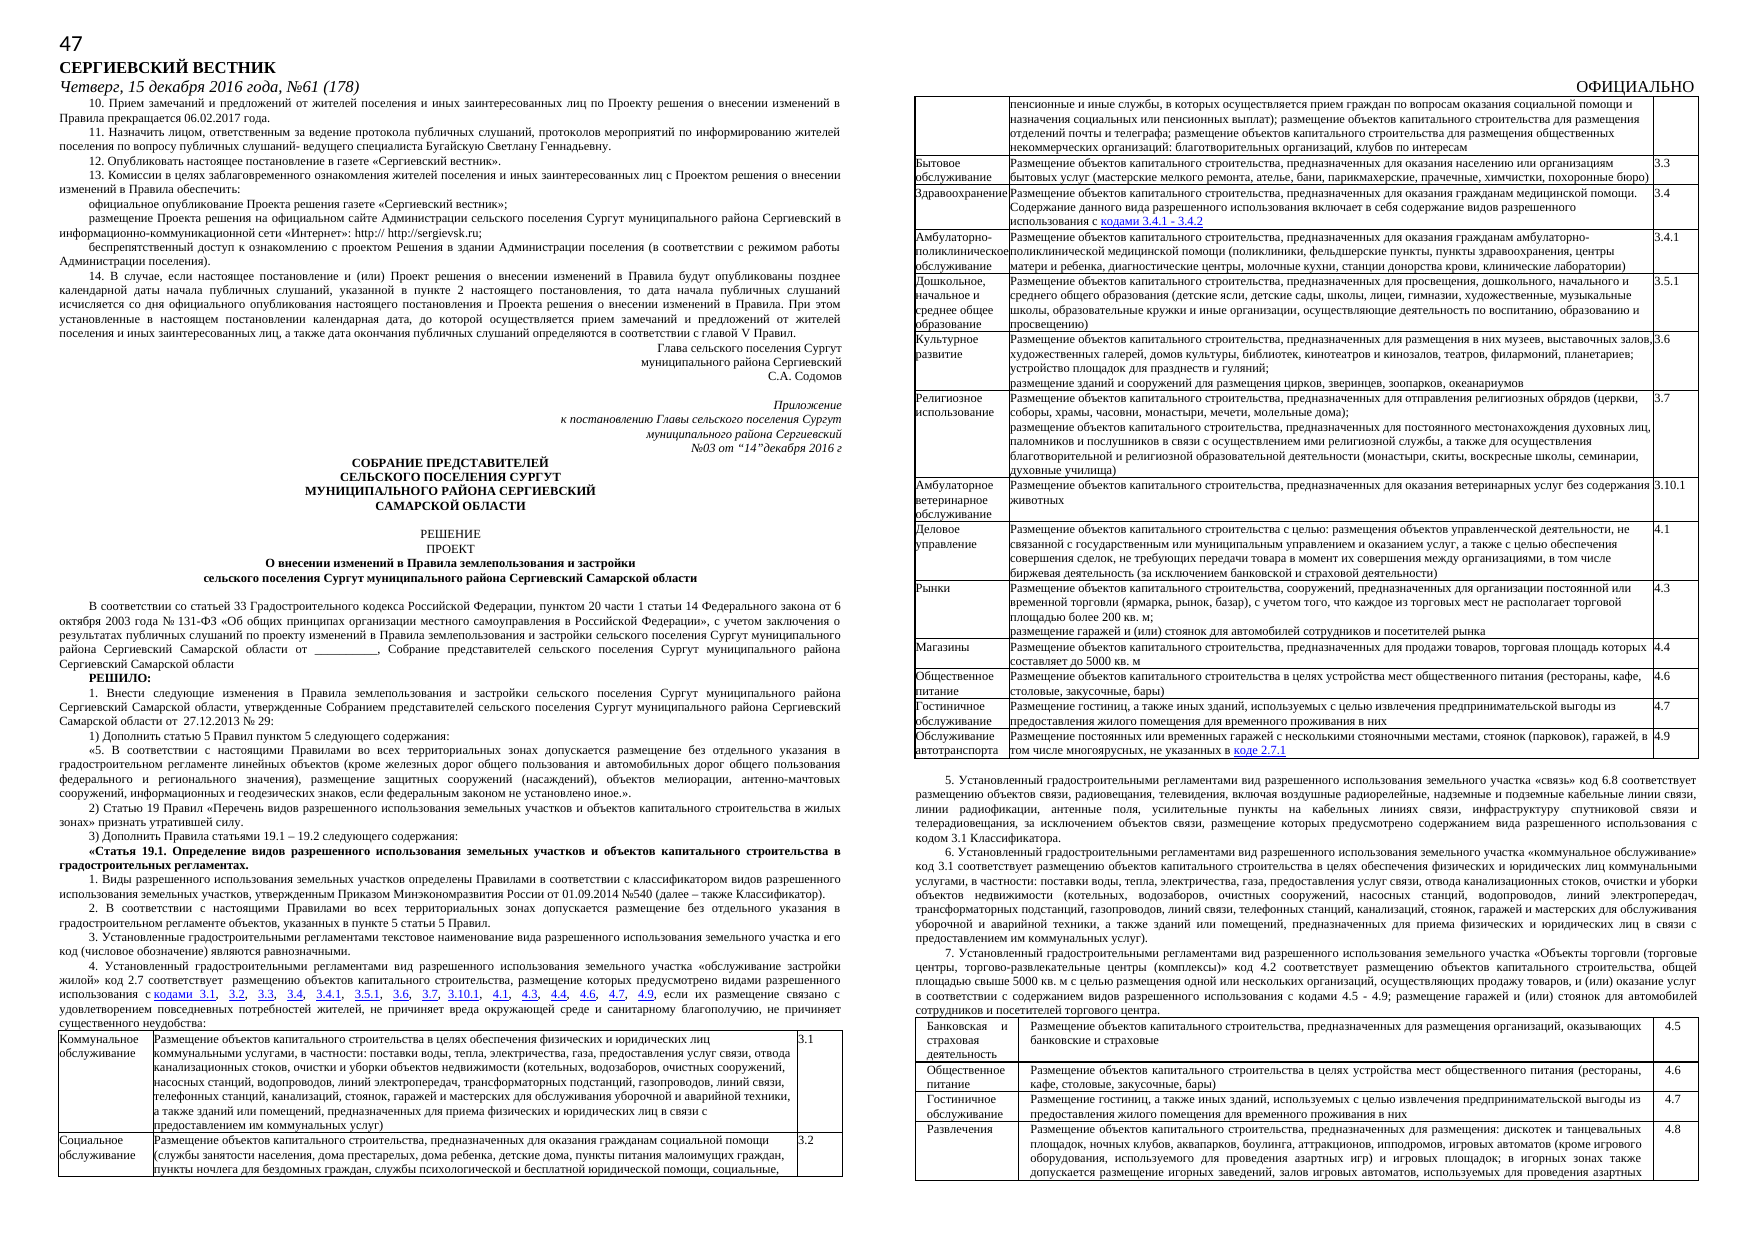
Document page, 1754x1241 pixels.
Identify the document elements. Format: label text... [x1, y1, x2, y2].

text «Статья 19.1. Определение видов разрешенного использования земельных участков и объектов капитального строительства в градостроительных регламентах. [59, 843, 842, 872]
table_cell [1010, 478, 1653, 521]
text 6. Установленный градостроительными регламентами вид разрешенного использования земельного участка «коммунальное обслуживание» код 3.1 соответствует размещению объектов капитального строительства в целях обеспечения физических и юридических лиц коммунальными услугами, в частности: поставки воды, тепла, электричества, газа, предоставления услуг связи, отвода канализационных стоков, очистки и уборки объектов недвижимости (котельных, водозаборов, очистных сооружений, насосных станций, водопроводов, линий электропередач, трансформаторных подстанций, газопроводов, линий связи, телефонных станций, канализаций, стоянок, гаражей и мастерских для обслуживания уборочной и аварийной техники, а также зданий или помещений, предназначенных для приема физических и юридических лиц в связи с предоставлением им коммунальных услуг). [915, 845, 1698, 945]
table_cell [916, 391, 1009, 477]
text О внесении изменений в Правила землепользования и застройки [59, 556, 842, 570]
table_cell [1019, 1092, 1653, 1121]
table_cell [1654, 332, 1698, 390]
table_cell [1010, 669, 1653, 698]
text 5. Установленный градостроительными регламентами вид разрешенного использования земельного участка «связь» код 6.8 соответствует размещению объектов связи, радиовещания, телевидения, включая воздушные радиорелейные, надземные и подземные кабельные линии связи, линии радиофикации, антенные поля, усилительные пункты на кабельных линиях связи, инфраструктуру спутниковой связи и телерадиовещания, за исключением объектов связи, размещение которых предусмотрено содержанием вида разрешенного использования с кодом 3.1 Классификатора. [915, 773, 1698, 845]
text 1. Виды разрешенного использования земельных участков определены Правилами в соответствии с классификатором видов разрешенного использования земельных участков, утвержденным Приказом Минэкономразвития России от 01.09.2014 №540 (далее – также Классификатор). [59, 872, 842, 901]
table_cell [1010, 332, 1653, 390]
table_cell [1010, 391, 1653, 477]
text муниципального района Сергиевский [59, 427, 842, 441]
text СЕЛЬСКОГО ПОСЕЛЕНИЯ СУРГУТ [59, 470, 842, 484]
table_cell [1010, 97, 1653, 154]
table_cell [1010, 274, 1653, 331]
text 1) Дополнить статью 5 Правил пунктом 5 следующего содержания: [59, 728, 842, 743]
text сельского поселения Сургут муниципального района Сергиевский Самарской области [59, 570, 842, 585]
text к постановлению Главы сельского поселения Сургут [59, 412, 842, 427]
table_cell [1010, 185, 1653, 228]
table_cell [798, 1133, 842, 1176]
text 3) Дополнить Правила статьями 19.1 – 19.2 следующего содержания: [59, 829, 842, 843]
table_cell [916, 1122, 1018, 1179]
text С.А. Содомов [59, 369, 842, 383]
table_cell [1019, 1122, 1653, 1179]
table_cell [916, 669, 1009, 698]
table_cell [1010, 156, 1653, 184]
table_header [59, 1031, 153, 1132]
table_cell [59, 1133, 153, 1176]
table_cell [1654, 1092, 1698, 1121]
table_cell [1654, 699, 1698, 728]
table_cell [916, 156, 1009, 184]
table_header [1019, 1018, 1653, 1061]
text РЕШИЛО: [59, 671, 842, 685]
text 11. Назначить лицом, ответственным за ведение протокола публичных слушаний, протоколов мероприятий по информированию жителей поселения по вопросу публичных слушаний- ведущего специалиста Бугайскую Светлану Геннадьевну. [59, 125, 842, 153]
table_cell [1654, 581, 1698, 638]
text официальное опубликование Проекта решения газете «Сергиевский вестник»; [59, 197, 842, 211]
text 1. Внести следующие изменения в Правила землепользования и застройки сельского поселения Сургут муниципального района Сергиевский Самарской области, утвержденные Собранием представителей сельского поселения Сургут муниципального района Сергиевский Самарской области от 27.12.2013 № 29: [59, 685, 842, 728]
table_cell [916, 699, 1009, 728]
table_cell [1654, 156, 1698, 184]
text 10. Прием замечаний и предложений от жителей поселения и иных заинтересованных лиц по Проекту решения о внесении изменений в Правила прекращается 06.02.2017 года. [59, 96, 842, 125]
text 3. Установленные градостроительными регламентами текстовое наименование вида разрешенного использования земельного участка и его код (числовое обозначение) являются равнозначными. [59, 930, 842, 958]
text 13. Комиссии в целях заблаговременного ознакомления жителей поселения и иных заинтересованных лиц с Проектом решения о внесении изменений в Правила обеспечить: [59, 168, 842, 197]
text муниципального района Сергиевский [59, 355, 842, 369]
text «5. В соответствии с настоящими Правилами во всех территориальных зонах допускается размещение без отдельного указания в градостроительном регламенте линейных объектов (кроме железных дорог общего пользования и автомобильных дорог общего пользования федерального и регионального значения), размещение защитных сооружений (насаждений), объектов мелиорации, антенно-мачтовых сооружений, информационных и геодезических знаков, если федеральным законом не установлено иное.». [59, 743, 842, 800]
text 14. В случае, если настоящее постановление и (или) Проект решения о внесении изменений в Правила будут опубликованы позднее календарной даты начала публичных слушаний, указанной в пункте 2 настоящего постановления, то дата начала публичных слушаний исчисляется со дня официального опубликования настоящего постановления и Проекта решения о внесении изменений в Правила. При этом установленные в настоящем постановлении календарная дата, до которой осуществляется прием замечаний и предложений от жителей поселения и иных заинтересованных лиц, а также дата окончания публичных слушаний определяются в соответствии с главой V Правил. [59, 268, 842, 340]
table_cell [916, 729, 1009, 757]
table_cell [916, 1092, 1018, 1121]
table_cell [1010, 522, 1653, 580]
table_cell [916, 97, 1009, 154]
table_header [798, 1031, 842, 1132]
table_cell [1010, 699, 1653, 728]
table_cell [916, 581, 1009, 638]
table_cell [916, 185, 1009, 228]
text ПРОЕКТ [59, 542, 842, 556]
text №03 от “14”декабря 2016 г [59, 441, 842, 455]
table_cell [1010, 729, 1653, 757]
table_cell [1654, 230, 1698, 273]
text Приложение [59, 398, 842, 412]
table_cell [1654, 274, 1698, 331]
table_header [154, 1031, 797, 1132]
text РЕШЕНИЕ [59, 527, 842, 542]
text В соответствии со статьей 33 Градостроительного кодекса Российской Федерации, пунктом 20 части 1 статьи 14 Федерального закона от 6 октября 2003 года № 131-ФЗ «Об общих принципах организации местного самоуправления в Российской Федерации», с учетом заключения о результатах публичных слушаний по проекту изменений в Правила землепользования и застройки сельского поселения Сургут муниципального района Сергиевский Самарской области от __________, Собрание представителей сельского поселения Сургут муниципального района Сергиевский Самарской области [59, 599, 842, 671]
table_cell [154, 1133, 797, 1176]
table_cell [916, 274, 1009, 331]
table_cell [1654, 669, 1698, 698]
text беспрепятственный доступ к ознакомлению с проектом Решения в здании Администрации поселения (в соответствии с режимом работы Администрации поселения). [59, 240, 842, 268]
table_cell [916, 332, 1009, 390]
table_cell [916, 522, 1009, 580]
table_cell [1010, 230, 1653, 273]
text САМАРСКОЙ ОБЛАСТИ [59, 498, 842, 513]
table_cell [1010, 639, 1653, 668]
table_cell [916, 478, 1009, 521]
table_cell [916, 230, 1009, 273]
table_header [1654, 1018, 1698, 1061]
text размещение Проекта решения на официальном сайте Администрации сельского поселения Сургут муниципального района Сергиевский в информационно-коммуникационной сети «Интернет»: http:// http://sergievsk.ru; [59, 211, 842, 240]
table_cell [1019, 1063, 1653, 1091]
text МУНИЦИПАЛЬНОГО РАЙОНА СЕРГИЕВСКИЙ [59, 484, 842, 498]
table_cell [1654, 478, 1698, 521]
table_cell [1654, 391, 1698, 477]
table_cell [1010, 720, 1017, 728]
text СОБРАНИЕ ПРЕДСТАВИТЕЛЕЙ [59, 455, 842, 470]
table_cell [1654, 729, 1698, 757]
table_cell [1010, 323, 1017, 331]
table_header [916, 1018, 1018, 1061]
text 7. Установленный градостроительными регламентами вид разрешенного использования земельного участка «Объекты торговли (торговые центры, торгово-развлекательные центры (комплексы)» код 4.2 соответствует размещению объектов капитального строительства, общей площадью свыше 5000 кв. м с целью размещения одной или нескольких организаций, осуществляющих продажу товаров, и (или) оказание услуг в соответствии с содержанием видов разрешенного использования с кодами 4.5 - 4.9; размещение гаражей и (или) стоянок для автомобилей сотрудников и посетителей торгового центра. [915, 945, 1698, 1017]
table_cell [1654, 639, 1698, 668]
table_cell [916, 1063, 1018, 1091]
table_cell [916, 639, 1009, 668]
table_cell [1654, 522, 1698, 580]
text Глава сельского поселения Сургут [59, 340, 842, 355]
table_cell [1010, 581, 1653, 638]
text 12. Опубликовать настоящее постановление в газете «Сергиевский вестник». [59, 153, 842, 168]
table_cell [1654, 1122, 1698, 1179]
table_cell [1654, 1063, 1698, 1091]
text 4. Установленный градостроительными регламентами вид разрешенного использования земельного участка «обслуживание застройки жилой» код 2.7 соответствует размещению объектов капитального строительства, размещение которых предусмотрено видами разрешенного использования с кодами 3.1, 3.2, 3.3, 3.4, 3.4.1, 3.5.1, 3.6, 3.7, 3.10.1, 4.1, 4.3, 4.4, 4.6, 4.7, 4.9, если их размещение связано с удовлетворением повседневных потребностей жителей, не причиняет вреда окружающей среде и санитарному благополучию, не причиняет существенного неудобства: [59, 958, 842, 1030]
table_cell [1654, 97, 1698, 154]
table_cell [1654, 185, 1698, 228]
text 2) Статью 19 Правил «Перечень видов разрешенного использования земельных участков и объектов капитального строительства в жилых зонах» признать утратившей силу. [59, 800, 842, 829]
text 2. В соответствии с настоящими Правилами во всех территориальных зонах допускается размещение без отдельного указания в градостроительном регламенте объектов, указанных в пункте 5 статьи 5 Правил. [59, 901, 842, 930]
